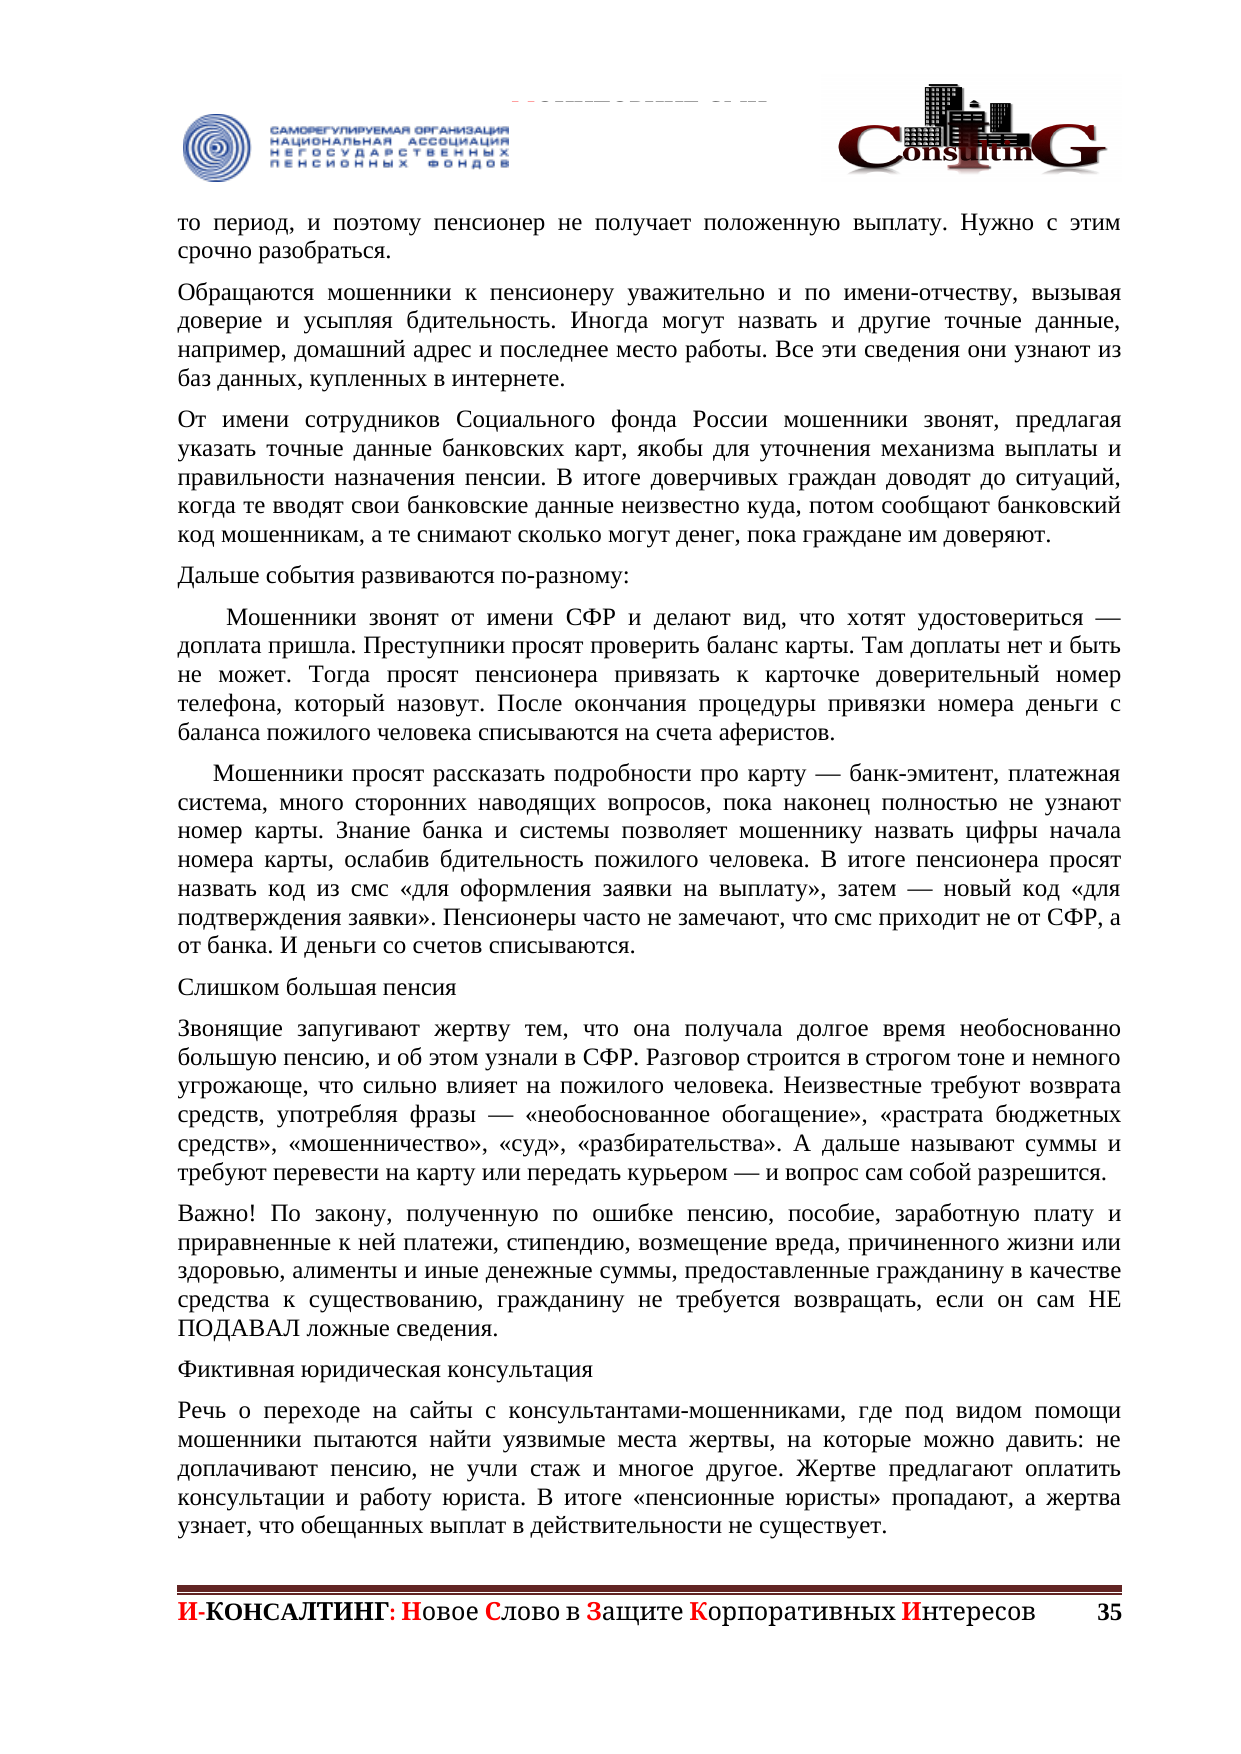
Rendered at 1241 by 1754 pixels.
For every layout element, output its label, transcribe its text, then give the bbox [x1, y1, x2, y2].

text Мошенники просят рассказать подробности про карту — банк-эмитент, платежная система, много сторонних наводящих вопросов, пока наконец полностью не узнают номер карты. Знание банка и системы позволяет мошеннику назвать цифры начала номера карты, ослабив бдительность пожилого человека. В итоге пенсионера просят назвать код из смс «для оформления заявки на выплату», затем — новый код «для подтверждения заявки». Пенсионеры часто не замечают, что смс приходит не от СФР, а от банка. И деньги со счетов списываются. [177, 758, 1122, 959]
text Речь о переходе на сайты с консультантами-мошенниками, где под видом помощи мошенники пытаются найти уязвимые места жертвы, на которые можно давить: не доплачивают пенсию, не учли стаж и многое другое. Жертве предлагают оплатить консультации и работу юриста. В итоге «пенсионные юристы» пропадают, а жертва узнает, что обещанных выплат в действительности не существует. [177, 1396, 1122, 1539]
text Обращаются мошенники к пенсионеру уважительно и по имени-отчеству, вызывая доверие и усыпляя бдительность. Иногда могут назвать и другие точные данные, например, домашний адрес и последнее место работы. Все эти сведения они узнают из баз данных, купленных в интернете. [177, 277, 1122, 392]
text Фиктивная юридическая консультация [177, 1354, 1122, 1383]
text Важно! По закону, полученную по ошибке пенсию, пособие, заработную плату и приравненные к ней платежи, стипендию, возмещение вреда, причиненного жизни или здоровью, алименты и иные денежные суммы, предоставленные гражданину в качестве средства к существованию, гражданину не требуется возвращать, если он сам НЕ ПОДАВАЛ ложные сведения. [177, 1198, 1122, 1342]
text От имени сотрудников Социального фонда России мошенники звонят, предлагая указать точные данные банковских карт, якобы для уточнения механизма выплаты и правильности назначения пенсии. В итоге доверчивых граждан доводят до ситуаций, когда те вводят свои банковские данные неизвестно куда, потом сообщают банковский код мошенникам, а те снимают сколько могут денег, пока граждане им доверяют. [177, 404, 1122, 548]
text Звонящие запугивают жертву тем, что она получала долгое время необоснованно большую пенсию, и об этом узнали в СФР. Разговор строится в строгом тоне и немного угрожающе, что сильно влияет на пожилого человека. Неизвестные требуют возврата средств, употребляя фразы — «необоснованное обогащение», «растрата бюджетных средств», «мошенничество», «суд», «разбирательства». А дальше называют суммы и требуют перевести на карту или передать курьером — и вопрос сам собой разрешится. [177, 1013, 1122, 1186]
picture [183, 114, 509, 182]
text Дальше события развиваются по-разному: [177, 561, 1122, 589]
text Мошенники звонят от имени СФР и делают вид, что хотят удостовериться — доплата пришла. Преступники просят проверить баланс карты. Там доплаты нет и быть не может. Тогда просят пенсионера привязать к карточке доверительный номер телефона, который назовут. После окончания процедуры привязки номера деньги с баланса пожилого человека списываются на счета аферистов. [177, 602, 1122, 746]
picture [821, 73, 1122, 182]
text Слишком большая пенсия [177, 972, 1122, 1001]
